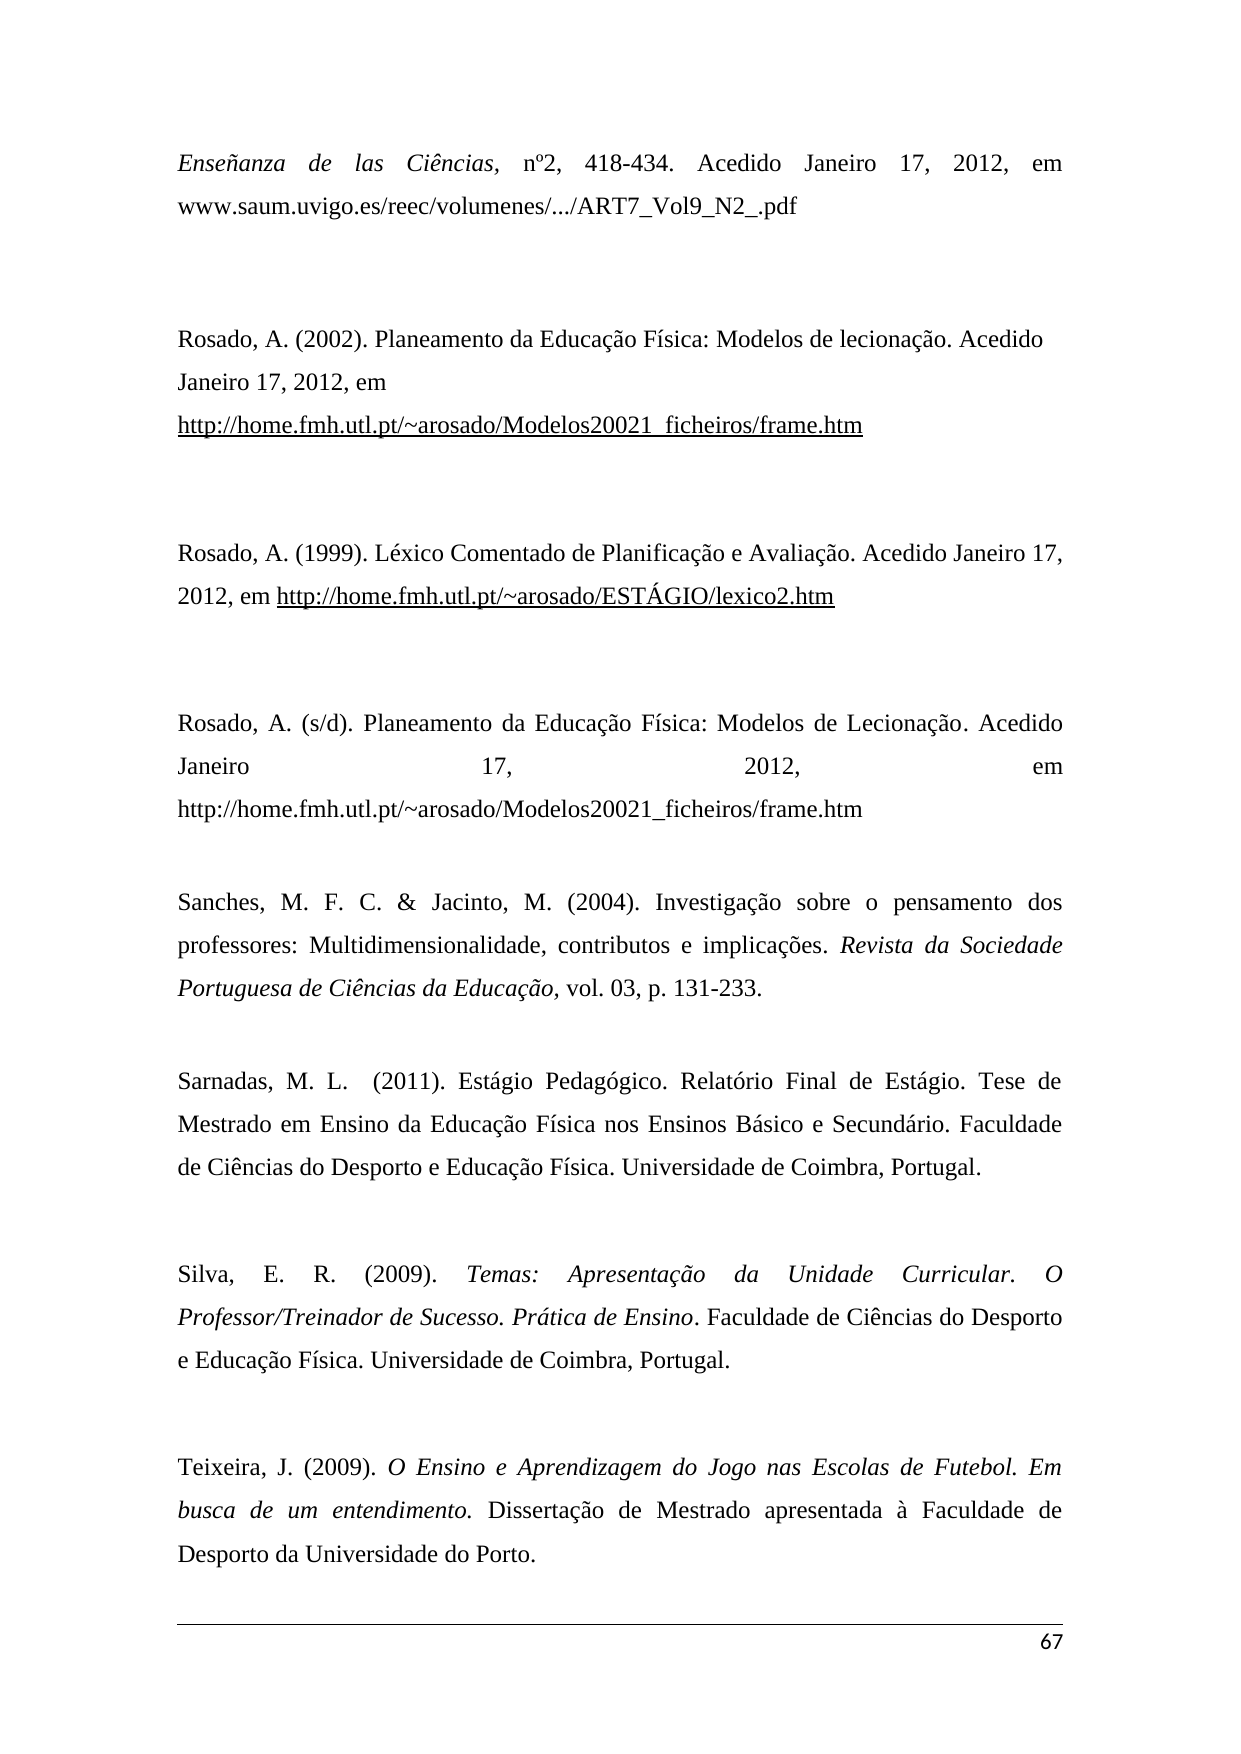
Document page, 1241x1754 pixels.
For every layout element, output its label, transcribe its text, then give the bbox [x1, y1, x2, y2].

text Rosado, A. (1999). Léxico Comentado de Planificação e Avaliação. Acedido Janeiro 17, 2012, em http://home.fmh.utl.pt/~arosado/ESTÁGIO/lexico2.htm [177, 538, 1063, 610]
text Silva, E. R. (2009). Temas: Apresentação da Unidade Curricular. O Professor/Treinador de Sucesso. Prática de Ensino. Faculdade de Ciências do Desporto e Educação Física. Universidade de Coimbra, Portugal. [177, 1259, 1063, 1374]
text Rosado, A. (s/d). Planeamento da Educação Física: Modelos de Lecionação. Acedido Janeiro 17, 2012, em http://home.fmh.utl.pt/~arosado/Modelos20021_ficheiros/frame.htm [177, 708, 1063, 823]
text Rosado, A. (2002). Planeamento da Educação Física: Modelos de lecionação. Acedido Janeiro 17, 2012, em http://home.fmh.utl.pt/~arosado/Modelos20021_ficheiros/frame.htm [177, 324, 1063, 439]
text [177, 148, 1063, 219]
text Sanches, M. F. C. & Jacinto, M. (2004). Investigação sobre o pensamento dos professores: Multidimensionalidade, contributos e implicações. Revista da Sociedade Portuguesa de Ciências da Educação, vol. 03, p. 131-233. [177, 887, 1063, 1002]
text Sarnadas, M. L. (2011). Estágio Pedagógico. Relatório Final de Estágio. Tese de Mestrado em Ensino da Educação Física nos Ensinos Básico e Secundário. Faculdade de Ciências do Desporto e Educação Física. Universidade de Coimbra, Portugal. [177, 1066, 1063, 1181]
text Teixeira, J. (2009). O Ensino e Aprendizagem do Jogo nas Escolas de Futebol. Em busca de um entendimento. Dissertação de Mestrado apresentada à Faculdade de Desporto da Universidade do Porto. [177, 1452, 1063, 1567]
